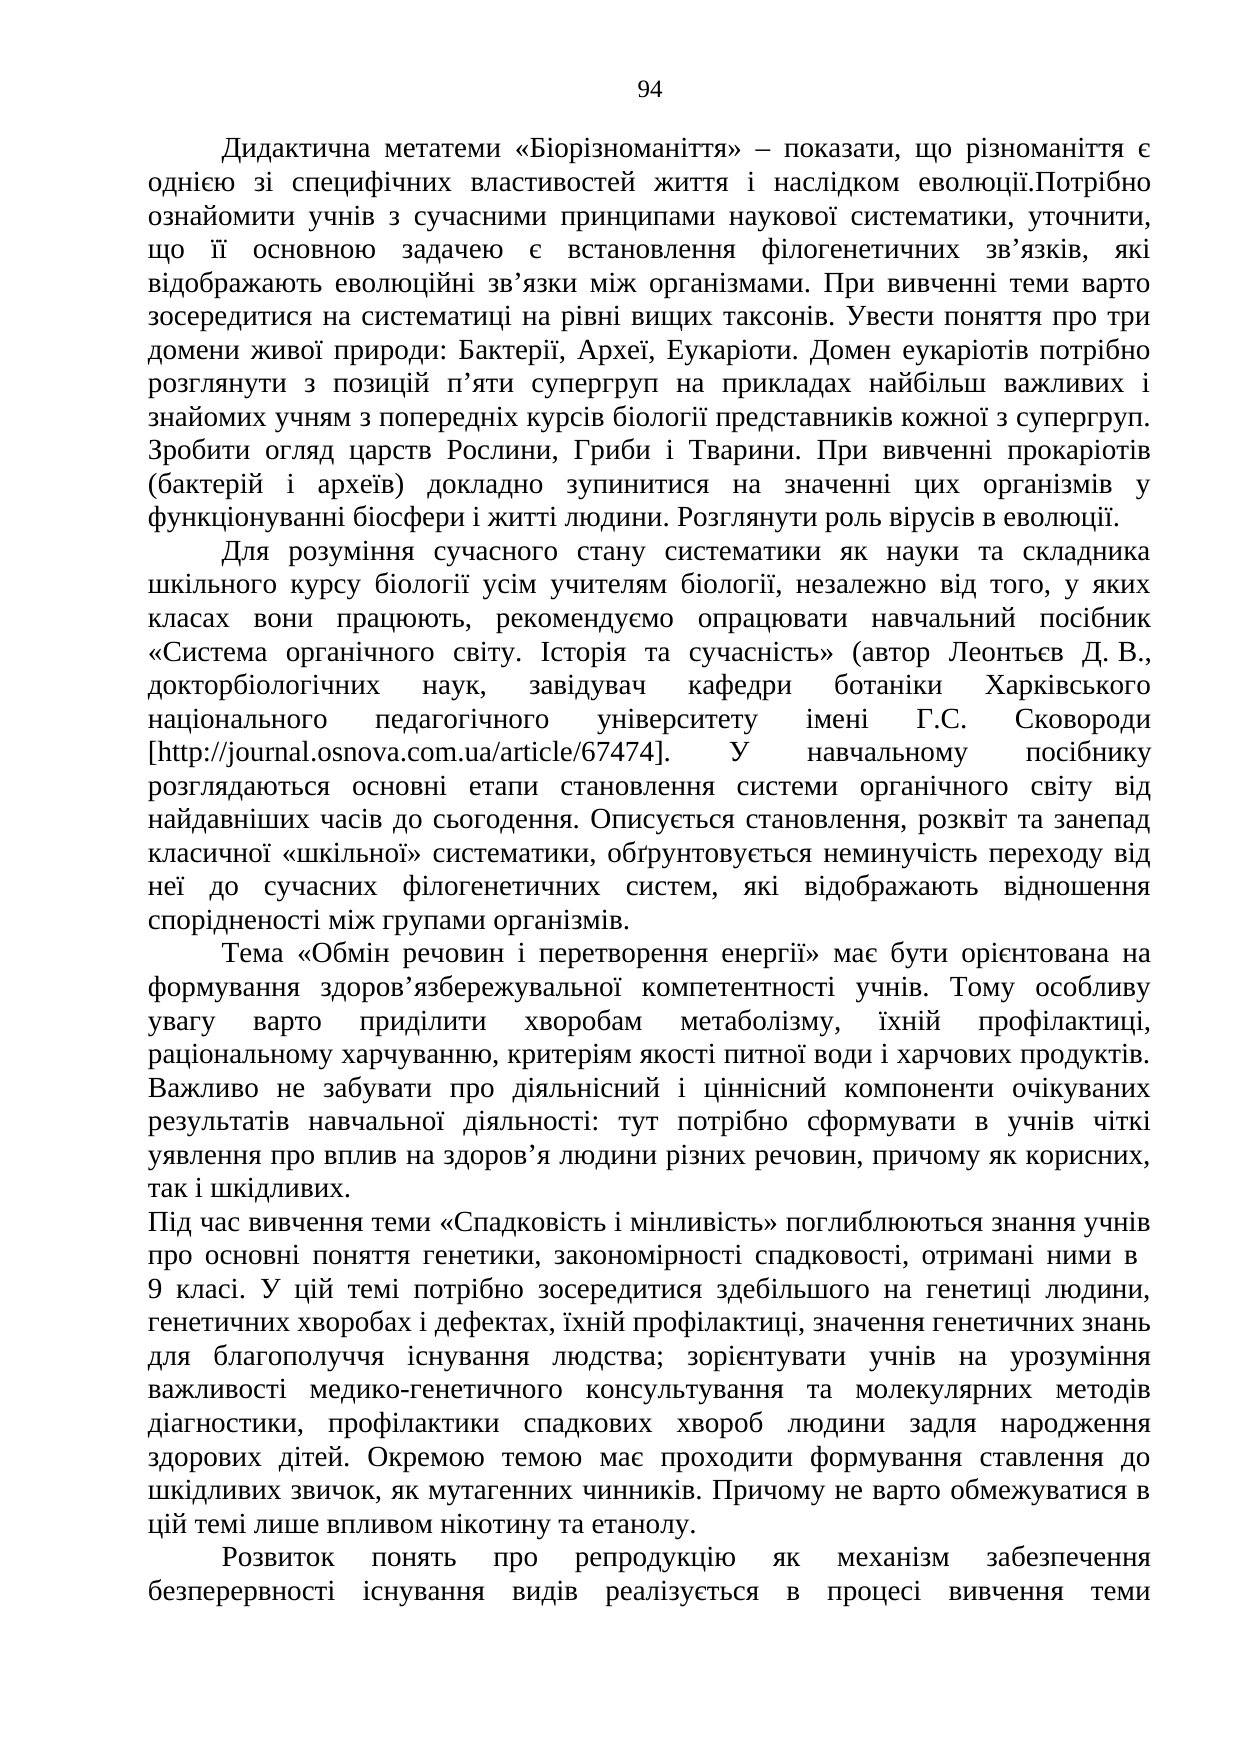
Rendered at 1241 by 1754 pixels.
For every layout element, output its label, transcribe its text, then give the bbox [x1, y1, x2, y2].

text Для розуміння сучасного стану систематики як науки та складника шкільного курсу біології усім учителям біології, незалежно від того, у яких класах вони працюють, рекомендуємо опрацювати навчальний посібник «Система органічного світу. Історія та сучасність» (автор Леонтьєв Д. В., докторбіологічних наук, завідувач кафедри ботаніки Харківського національного педагогічного університету імені Г.С. Сковороди [http://journal.osnova.com.ua/article/67474]. У навчальному посібнику розглядаються основні етапи становлення системи органічного світу від найдавніших часів до сьогодення. Описується становлення, розквіт та занепад класичної «шкільної» систематики, обґрунтовується неминучість переходу від неї до сучасних філогенетичних систем, які відображають відношення спорідненості між групами організмів. [148, 533, 1152, 936]
text Тема «Обмін речовин і перетворення енергії» має бути орієнтована на формування здоров’язбережувальної компетентності учнів. Тому особливу увагу варто приділити хворобам метаболізму, їхній профілактиці, раціональному харчуванню, критеріям якості питної води і харчових продуктів. Важливо не забувати про діяльнісний і ціннісний компоненти очікуваних результатів навчальної діяльності: тут потрібно сформувати в учнів чіткі уявлення про вплив на здоров’я людини різних речовин, причому як корисних, так і шкідливих. [148, 936, 1152, 1204]
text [148, 1539, 1152, 1606]
text Дидактична метатеми «Біорізноманіття» – показати, що різноманіття є однією зі специфічних властивостей життя і наслідком еволюції.Потрібно ознайомити учнів з сучасними принципами наукової систематики, уточнити, що її основною задачею є встановлення філогенетичних зв’язків, які відображають еволюційні зв’язки між організмами. При вивченні теми варто зосередитися на систематиці на рівні вищих таксонів. Увести поняття про три домени живої природи: Бактерії, Археї, Еукаріоти. Домен еукаріотів потрібно розглянути з позицій п’яти супергруп на прикладах найбільш важливих і знайомих учням з попередніх курсів біології представників кожної з супергруп. Зробити огляд царств Рослини, Гриби і Тварини. При вивченні прокаріотів (бактерій і археїв) докладно зупинитися на значенні цих організмів у функціонуванні біосфери і житті людини. Розглянути роль вірусів в еволюції. [148, 131, 1152, 533]
text Під час вивчення теми «Спадковість і мінливість» поглиблюються знання учнів про основні поняття генетики, закономірності спадковості, отримані ними в 9 класі. У цій темі потрібно зосередитися здебільшого на генетиці людини, генетичних хворобах і дефектах, їхній профілактиці, значення генетичних знань для благополуччя існування людства; зорієнтувати учнів на урозуміння важливості медико-генетичного консультування та молекулярних методів діагностики, профілактики спадкових хвороб людини задля народження здорових дітей. Окремою темою має проходити формування ставлення до шкідливих звичок, як мутагенних чинників. Причому не варто обмежуватися в цій темі лише впливом нікотину та етанолу. [148, 1204, 1152, 1539]
